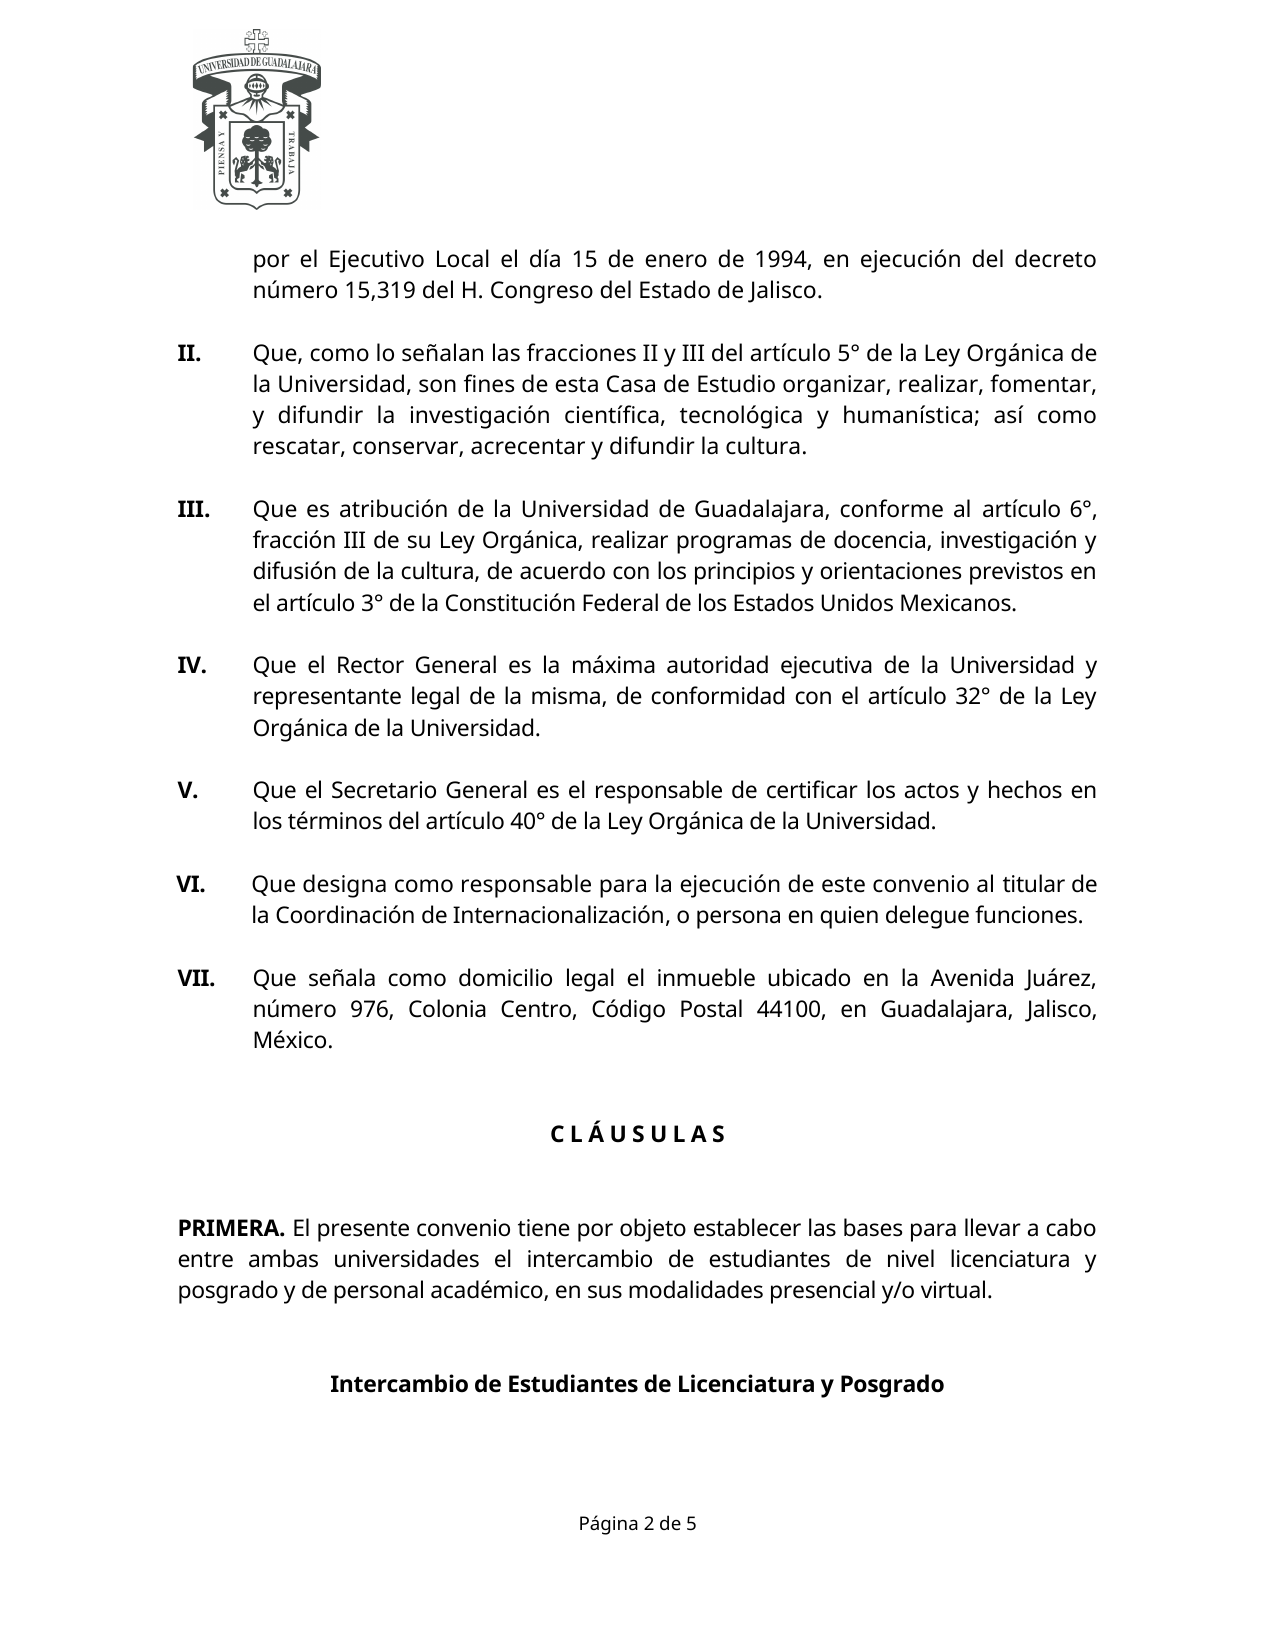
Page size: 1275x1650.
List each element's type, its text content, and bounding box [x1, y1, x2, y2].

subtitle C L Á U S U L A S [177, 1118, 1098, 1149]
list Que designa como responsable para la ejecución de este convenio al titular de la Coordinación de Internacionalización, o persona en quien delegue funciones. [176, 868, 1098, 930]
list Que señala como domicilio legal el inmueble ubicado en la Avenida Juárez, número 976, Colonia Centro, Código Postal 44100, en Guadalajara, Jalisco, México. [177, 962, 1098, 1055]
picture [192, 29, 321, 210]
list Que el Rector General es la máxima autoridad ejecutiva de la Universidad y representante legal de la misma, de conformidad con el artículo 32° de la Ley Orgánica de la Universidad. [177, 649, 1098, 743]
text Intercambio de Estudiantes de Licenciatura y Posgrado [177, 1368, 1098, 1399]
list Que el Secretario General es el responsable de certificar los actos y hechos en los términos del artículo 40° de la Ley Orgánica de la Universidad. [177, 774, 1098, 837]
text PRIMERA. El presente convenio tiene por objeto establecer las bases para llevar a cabo entre ambas universidades el intercambio de estudiantes de nivel licenciatura y posgrado y de personal académico, en sus modalidades presencial y/o virtual. [177, 1212, 1098, 1305]
list Que es atribución de la Universidad de Guadalajara, conforme al artículo 6°, fracción III de su Ley Orgánica, realizar programas de docencia, investigación y difusión de la cultura, de acuerdo con los principios y orientaciones previstos en el artículo 3° de la Constitución Federal de los Estados Unidos Mexicanos. [177, 493, 1098, 618]
list Que, como lo señalan las fracciones II y III del artículo 5° de la Ley Orgánica de la Universidad, son fines de esta Casa de Estudio organizar, realizar, fomentar, y difundir la investigación científica, tecnológica y humanística; así como rescatar, conservar, acrecentar y difundir la cultura. [177, 337, 1098, 462]
